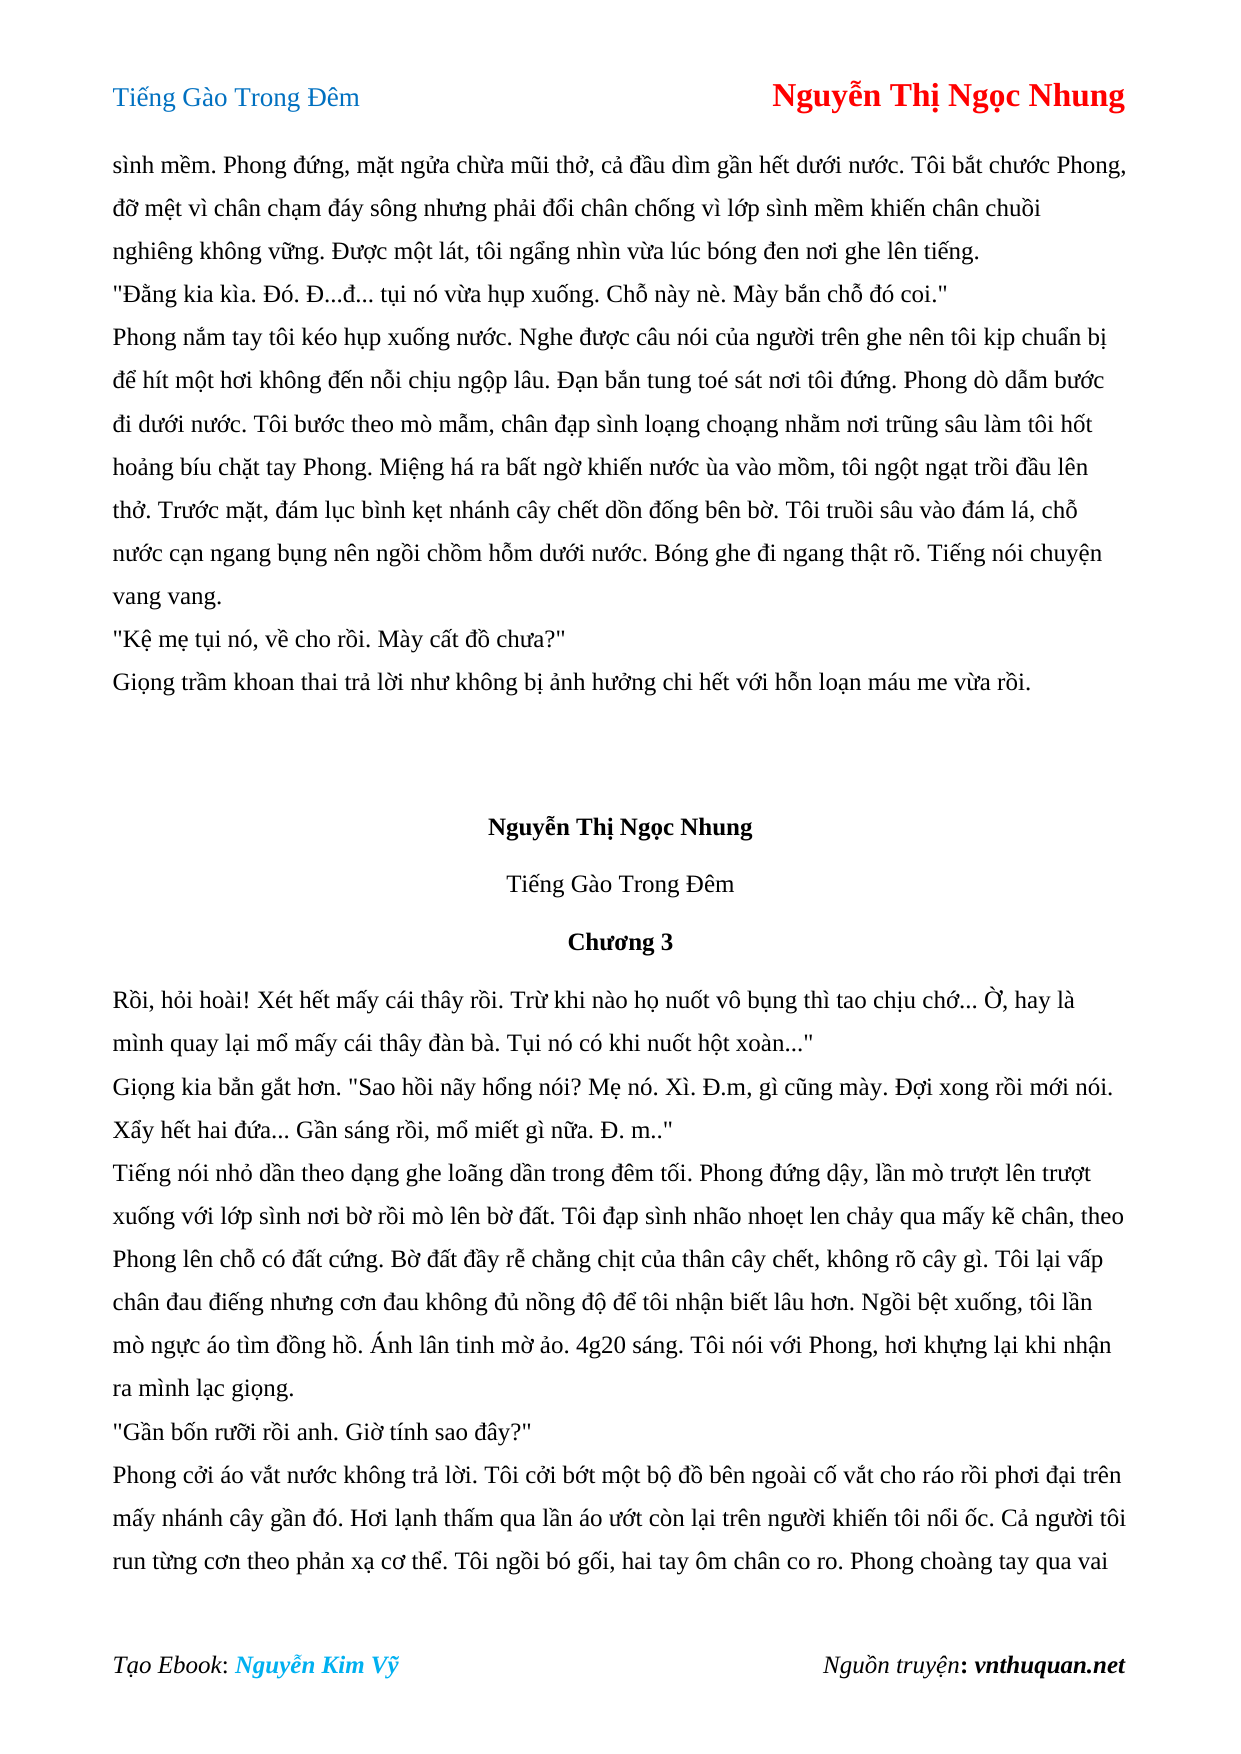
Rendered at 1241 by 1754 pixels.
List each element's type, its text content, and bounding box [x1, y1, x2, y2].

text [112, 150, 1128, 739]
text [112, 985, 1128, 1575]
text Nguyễn Thị Ngọc Nhung [112, 812, 1128, 840]
text Tiếng Gào Trong Đêm [112, 869, 1128, 898]
text Chương 3 [112, 927, 1128, 956]
